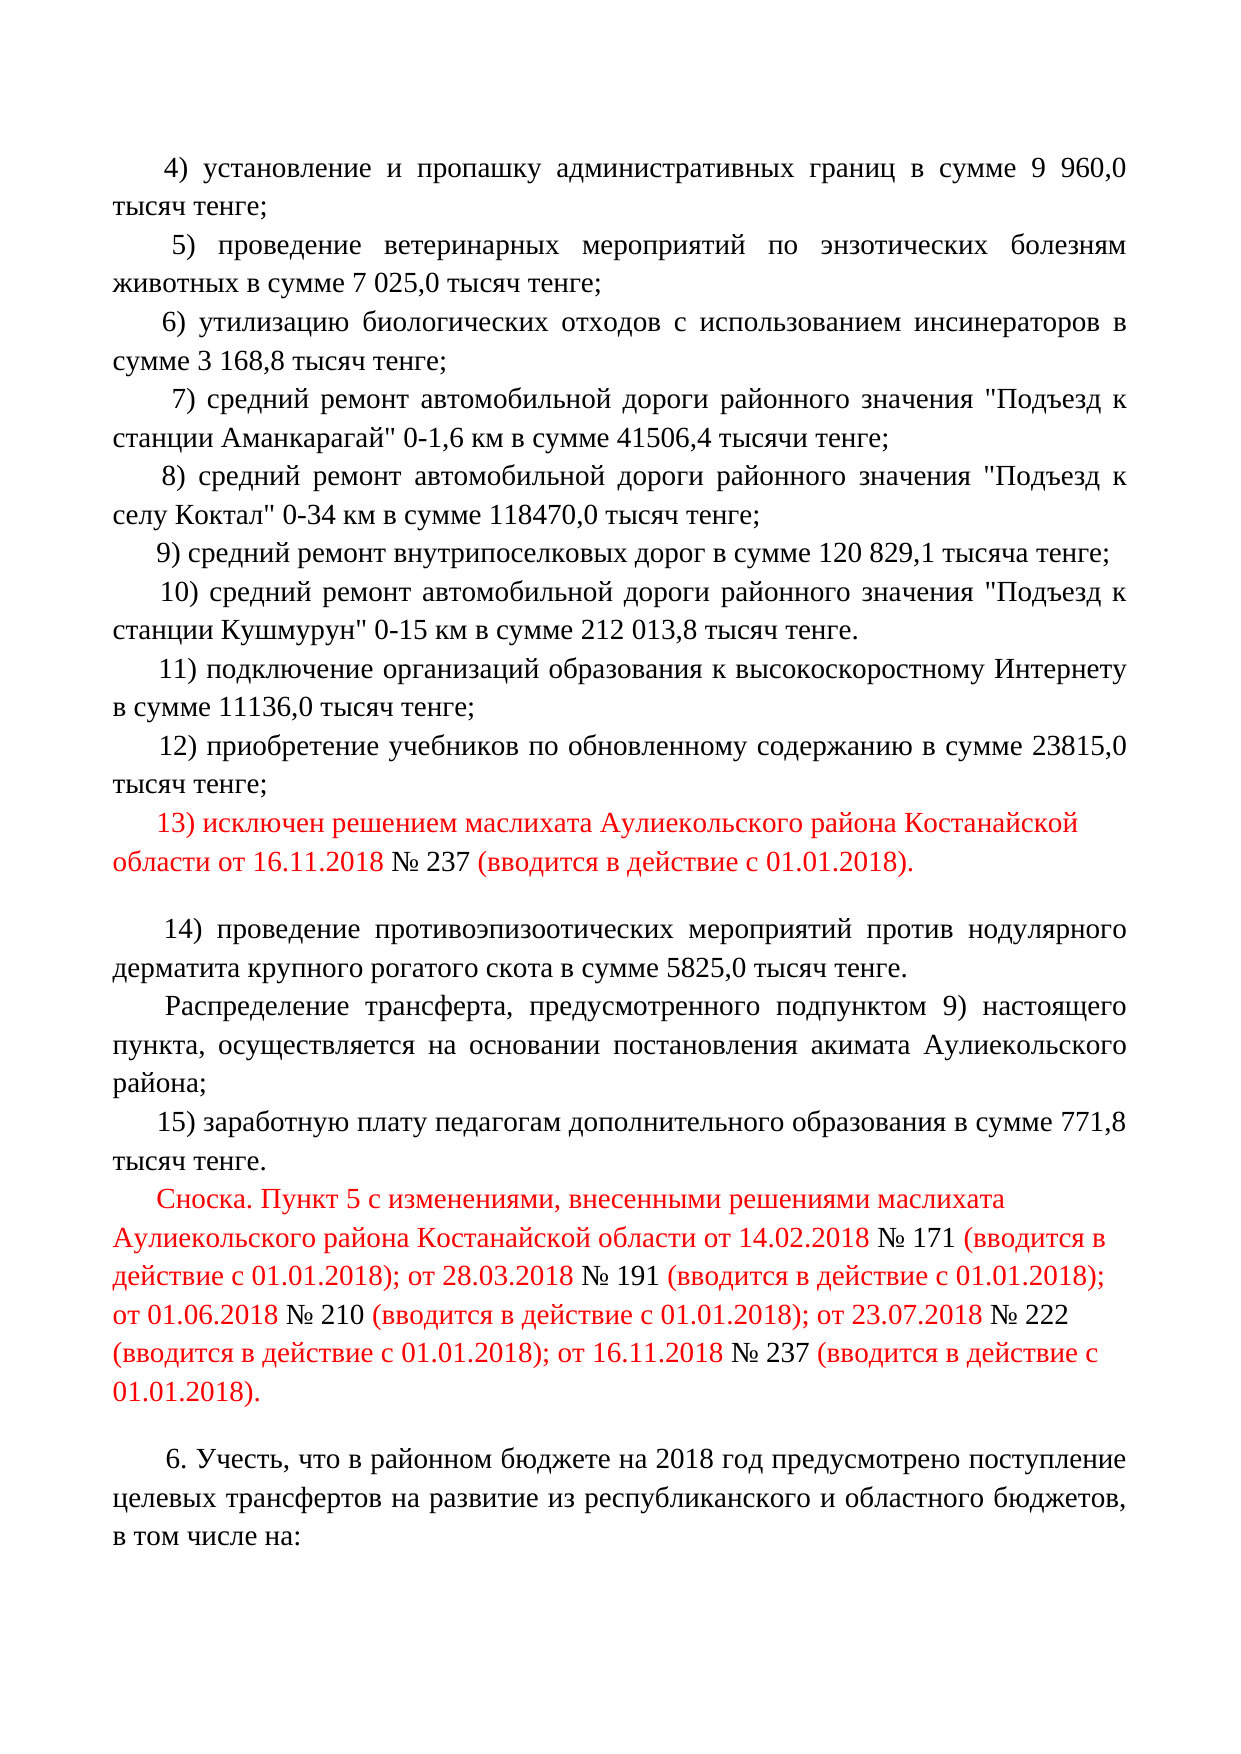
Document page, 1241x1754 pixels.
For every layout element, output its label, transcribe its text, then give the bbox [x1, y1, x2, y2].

text 15) заработную плату педагогам дополнительного образования в сумме 771,8 тысяч тенге. [112, 1104, 1128, 1176]
text 4) установление и пропашку административных границ в сумме 9 960,0 тысяч тенге; [112, 150, 1128, 222]
text 7) средний ремонт автомобильной дороги районного значения "Подъезд к станции Аманкарагай" 0-1,6 км в сумме 41506,4 тысячи тенге; [112, 381, 1128, 453]
text 12) приобретение учебников по обновленному содержанию в сумме 23815,0 тысяч тенге; [112, 728, 1128, 800]
text 10) средний ремонт автомобильной дороги районного значения "Подъезд к станции Кушмурун" 0-15 км в сумме 212 013,8 тысяч тенге. [112, 574, 1128, 646]
text 8) средний ремонт автомобильной дороги районного значения "Подъезд к селу Коктал" 0-34 км в сумме 118470,0 тысяч тенге; [112, 458, 1128, 530]
text 6) утилизацию биологических отходов с использованием инсинераторов в сумме 3 168,8 тысяч тенге; [112, 304, 1128, 376]
text 5) проведение ветеринарных мероприятий по энзотических болезням животных в сумме 7 025,0 тысяч тенге; [112, 227, 1128, 299]
text 14) проведение противоэпизоотических мероприятий против нодулярного дерматита крупного рогатого скота в сумме 5825,0 тысяч тенге. [112, 911, 1128, 983]
text 6. Учесть, что в районном бюджете на 2018 год предусмотрено поступление целевых трансфертов на развитие из республиканского и областного бюджетов, в том числе на: [112, 1441, 1128, 1552]
text 9) средний ремонт внутрипоселковых дорог в сумме 120 829,1 тысяча тенге; [112, 535, 1128, 569]
text Распределение трансферта, предусмотренного подпунктом 9) настоящего пункта, осуществляется на основании постановления акимата Аулиекольского района; [112, 988, 1128, 1099]
text 13) исключен решением маслихата Аулиекольского района Костанайской области от 16.11.2018 № 237 (вводится в действие с 01.01.2018). [112, 805, 1128, 907]
text 11) подключение организаций образования к высокоскоростному Интернету в сумме 11136,0 тысяч тенге; [112, 651, 1128, 723]
text Сноска. Пункт 5 с изменениями, внесенными решениями маслихата Аулиекольского района Костанайской области от 14.02.2018 № 171 (вводится в действие с 01.01.2018); от 28.03.2018 № 191 (вводится в действие с 01.01.2018); от 01.06.2018 № 210 (вводится в действие с 01.01.2018); от 23.07.2018 № 222 (вводится в действие с 01.01.2018); от 16.11.2018 № 237 (вводится в действие с 01.01.2018). [112, 1181, 1128, 1438]
